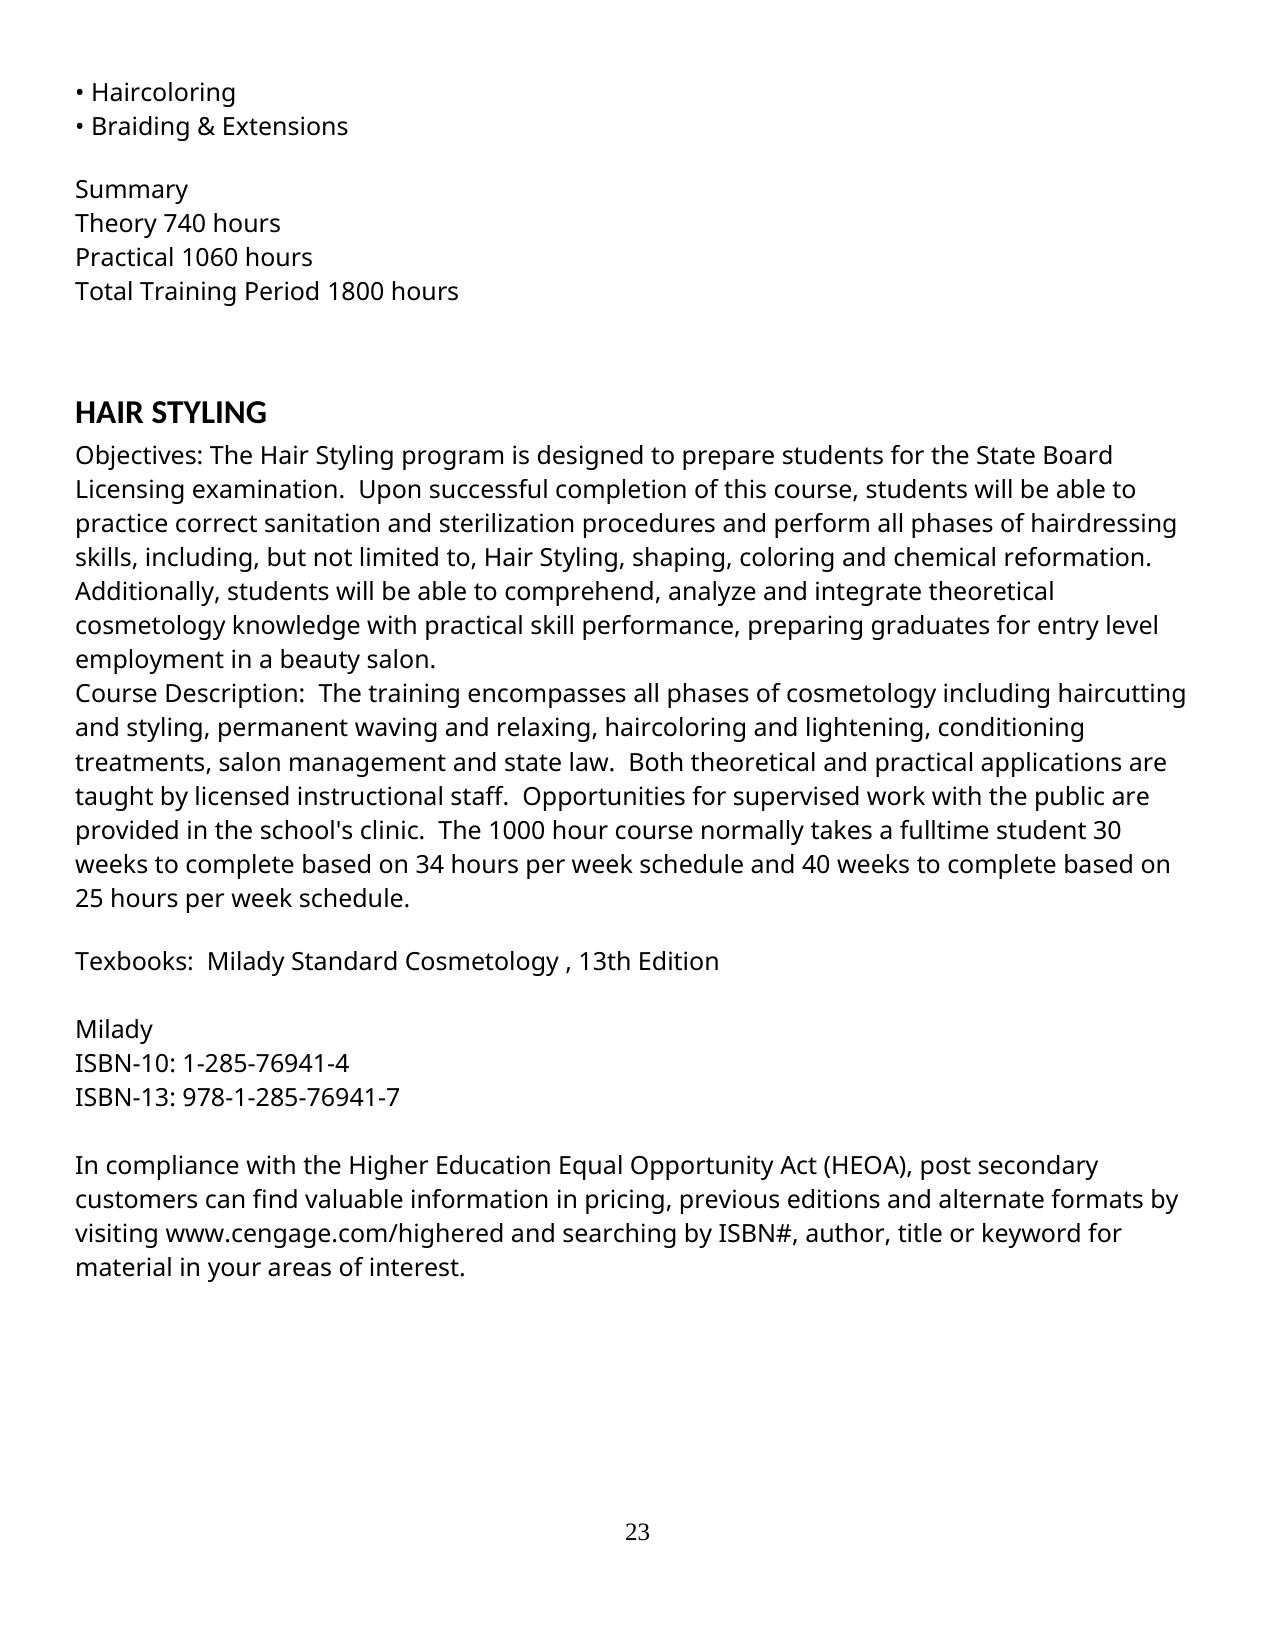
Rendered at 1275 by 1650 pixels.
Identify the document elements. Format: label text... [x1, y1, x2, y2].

text Summary [75, 172, 1200, 206]
text In compliance with the Higher Education Equal Opportunity Act (HEOA), post secondary customers can find valuable information in pricing, previous editions and alternate formats by visiting www.cengage.com/highered and searching by ISBN#, author, title or keyword for material in your areas of interest. [75, 1148, 1200, 1284]
text Milady [75, 1011, 1200, 1045]
text • Haircoloring​ ​ [75, 75, 1200, 109]
subtitle HAIR STYLING [75, 391, 1200, 431]
text Texbooks: Milady Standard Cosmetology , 13th Edition [75, 943, 1200, 977]
text Theory​​ 740 hours [75, 206, 1200, 240]
text ISBN-13: 978-1-285-76941-7 [75, 1079, 1200, 1113]
text ISBN-10: 1-285-76941-4 [75, 1045, 1200, 1079]
text Objectives: The Hair Styling program is designed to prepare students for the State Board Licensing examination. Upon successful completion of this course, students will be able to practice correct sanitation and sterilization procedures and perform all phases of hairdressing skills, including, but not limited to, Hair Styling, shaping, coloring and chemical reformation. Additionally, students will be able to comprehend, analyze and integrate theoretical cosmetology knowledge with practical skill performance, preparing graduates for entry level employment in a beauty salon. [75, 438, 1200, 676]
text Course Description: The training encompasses all phases of cosmetology including haircutting and styling, permanent waving and relaxing, haircoloring and lightening, conditioning treatments, salon management and state law. Both theoretical and practical applications are taught by licensed instructional staff. Opportunities for supervised work with the public are provided in the school's clinic. The 1000 hour course normally takes a fulltime student 30 weeks to complete based on 34 hours per week schedule and 40 weeks to complete based on 25 hours per week schedule. [75, 676, 1200, 914]
text • Braiding & Extensions​ [75, 109, 1200, 143]
text Total Training Period ​​1800 hours [75, 274, 1200, 308]
text Practical ​​​1060 hours [75, 240, 1200, 274]
